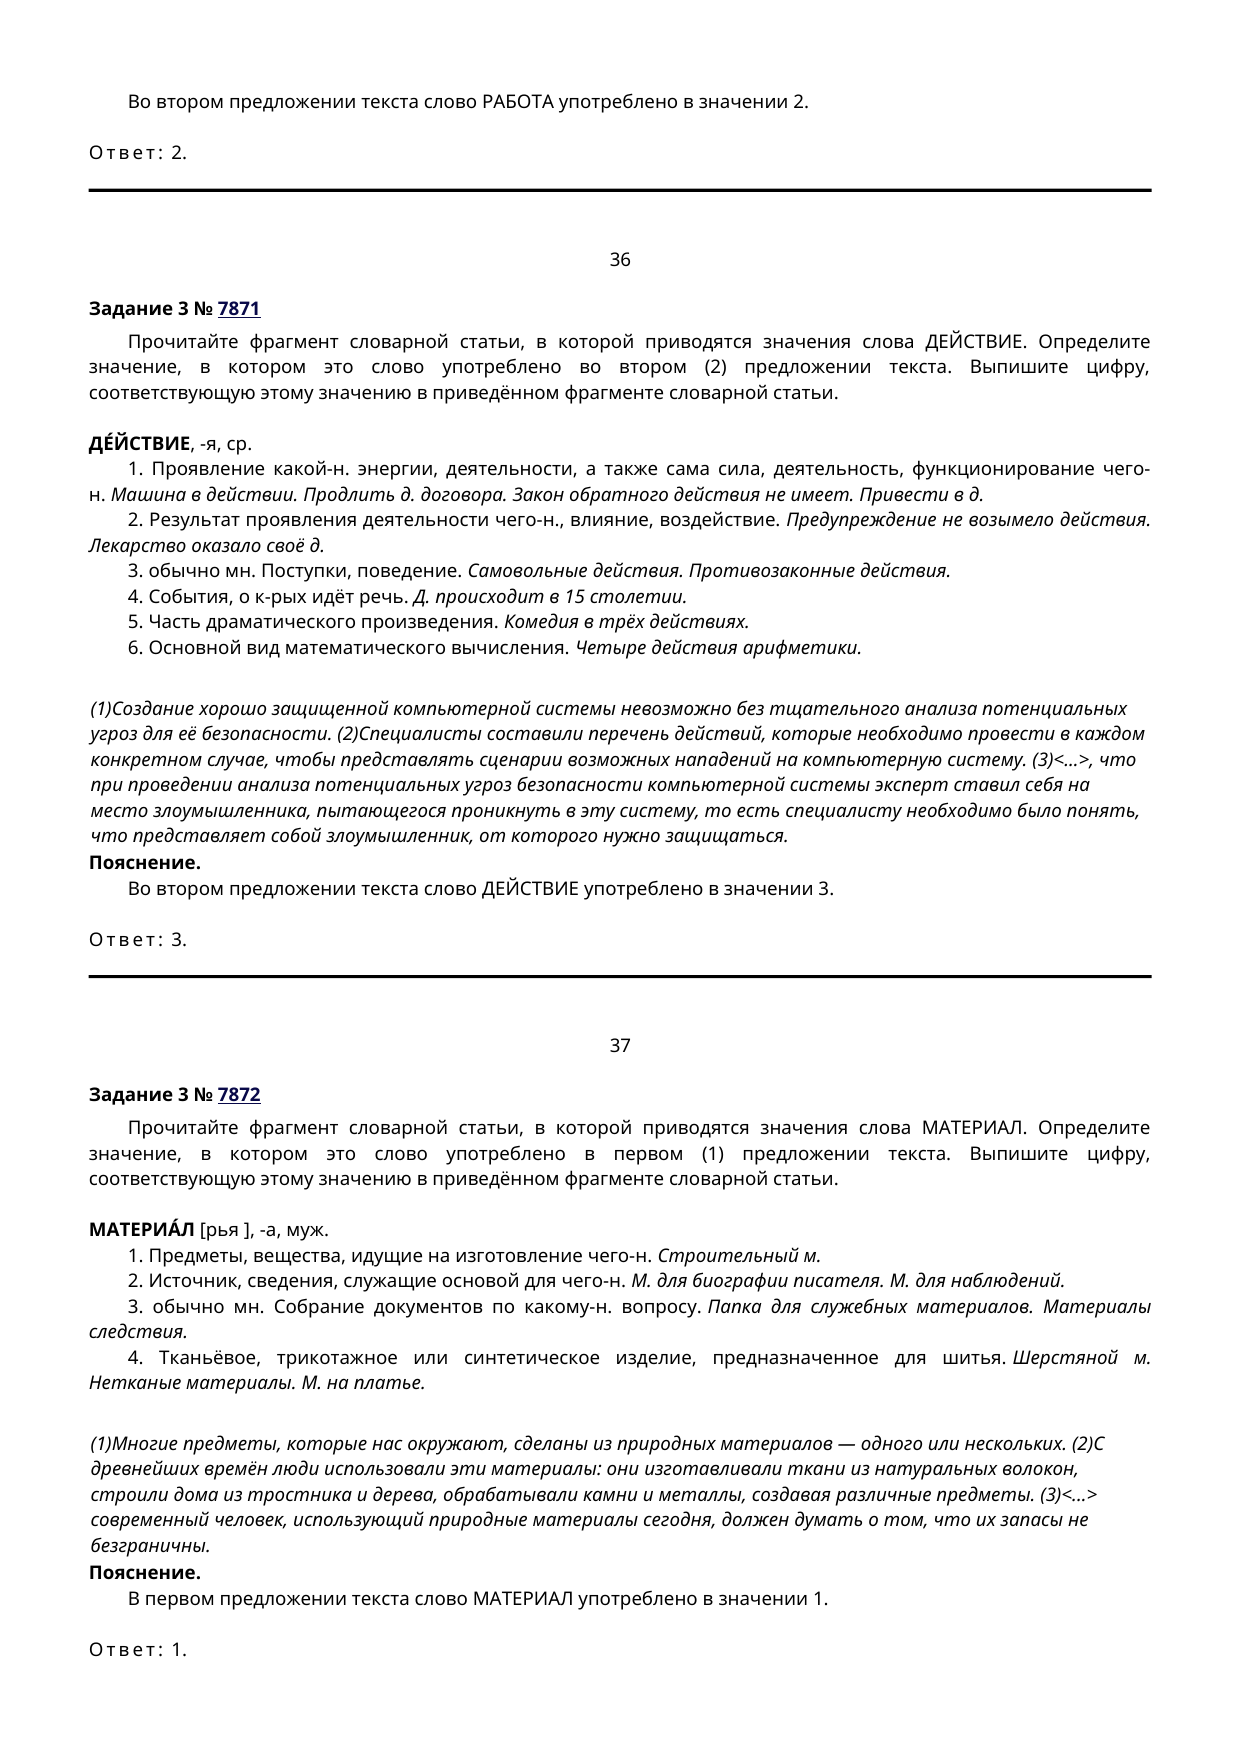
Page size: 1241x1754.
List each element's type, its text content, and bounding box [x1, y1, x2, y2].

text В первом предложении текста слово МАТЕРИАЛ употреблено в значении 1. [89, 1585, 1152, 1610]
text 6. Основной вид математического вычисления. Четыре действия арифметики. [89, 634, 1152, 660]
text Задание 3 № 7871 [89, 295, 1152, 320]
text Пояснение. [89, 1559, 1152, 1585]
text 36 [89, 240, 1152, 271]
text Пояснение. [89, 849, 1152, 875]
table_header (1)Многие предметы, которые нас окружают, сделаны из природных материалов — одного или нескольких. (2)С древнейших времён люди использовали эти материалы: они изготавливали ткани из натуральных волокон, строили дома из тростника и дерева, обрабатывали камни и металлы, создавая различные предметы. (3)<...> современный человек, использующий природные материалы сегодня, должен думать о том, что их запасы не безграничны. [89, 1421, 1151, 1559]
text Ответ: 1. [89, 1636, 1152, 1661]
text 4. События, о к-рых идёт речь. Д. происходит в 15 столетии. [89, 583, 1152, 609]
text Прочитайте фрагмент словарной статьи, в которой приводятся значения слова МАТЕРИАЛ. Определите значение, в котором это слово употреблено в первом (1) предложении текста. Выпишите цифру, соответствующую этому значению в приведённом фрагменте словарной статьи. [89, 1114, 1152, 1191]
text Задание 3 № 7872 [89, 1081, 1152, 1107]
text Во втором предложении текста слово РАБОТА употреблено в значении 2. [89, 89, 1152, 114]
text 4. Тканьёвое, трикотажное или синтетическое изделие, предназначенное для шитья. Шерстяной м. Нетканые материалы. М. на платье. [89, 1344, 1152, 1395]
table_header (1)Создание хорошо защищенной компьютерной системы невозможно без тщательного анализа потенциальных угроз для её безопасности. (2)Специалисты составили перечень действий, которые необходимо провести в каждом конкретном случае, чтобы представлять сценарии возможных нападений на компьютерную систему. (3)<...>, что при проведении анализа потенциальных угроз безопасности компьютерной системы эксперт ставил себя на место злоумышленника, пытающегося проникнуть в эту систему, то есть специалисту необходимо было понять, что представляет собой злоумышленник, от которого нужно защищаться. [89, 685, 1151, 849]
text 2. Источник, сведения, служащие основой для чего-н. М. для биографии писателя. М. для наблюдений. [89, 1268, 1152, 1293]
text 1. Предметы, вещества, идущие на изготовление чего-н. Строительный м. [89, 1242, 1152, 1268]
text 1. Проявление какой-н. энергии, деятельности, а также сама сила, деятельность, функционирование чего-н. Машина в действии. Продлить д. договора. Закон обратного действия не имеет. Привести в д. [89, 456, 1152, 507]
text МАТЕРИА́Л [рья ], -а, муж. [89, 1217, 1152, 1242]
text 37 [89, 1026, 1152, 1058]
text Ответ: 2. [89, 140, 1152, 165]
text 5. Часть драматического произведения. Комедия в трёх действиях. [89, 609, 1152, 634]
text Во втором предложении текста слово ДЕЙСТВИЕ употреблено в значении 3. [89, 875, 1152, 901]
text ДЕ́ЙСТВИЕ, -я, ср. [89, 430, 1152, 456]
text Прочитайте фрагмент словарной статьи, в которой приводятся значения слова ДЕЙСТВИЕ. Определите значение, в котором это слово употреблено во втором (2) предложении текста. Выпишите цифру, соответствующую этому значению в приведённом фрагменте словарной статьи. [89, 328, 1152, 405]
text 2. Результат проявления деятельности чего-н., влияние, воздействие. Предупреждение не возымело действия. Лекарство оказало своё д. [89, 507, 1152, 558]
text Ответ: 3. [89, 926, 1152, 952]
text 3. обычно мн. Собрание документов по какому-н. вопросу. Папка для служебных материалов. Материалы следствия. [89, 1293, 1152, 1344]
text 3. обычно мн. Поступки, поведение. Самовольные действия. Противозаконные действия. [89, 558, 1152, 583]
